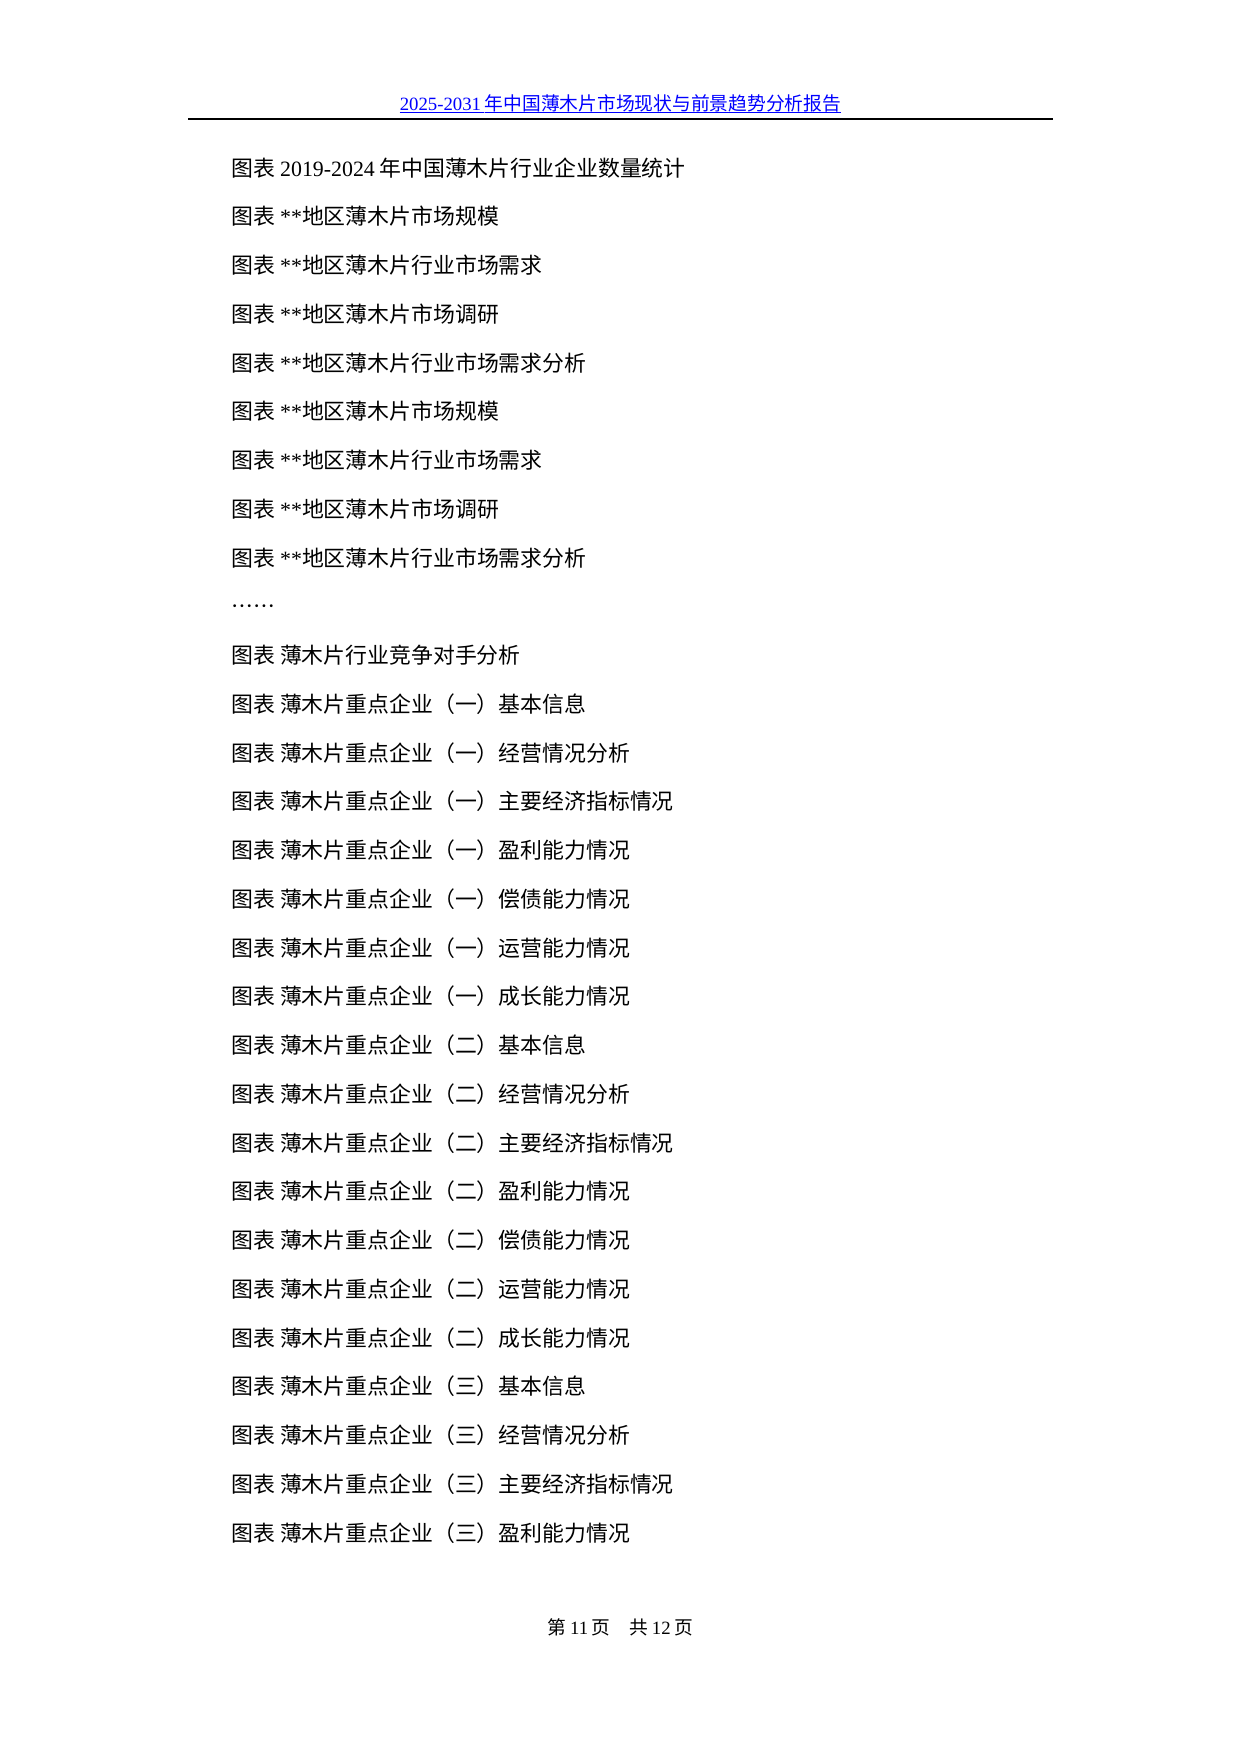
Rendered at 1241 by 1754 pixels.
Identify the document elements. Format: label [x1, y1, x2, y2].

text [187, 150, 1053, 1548]
